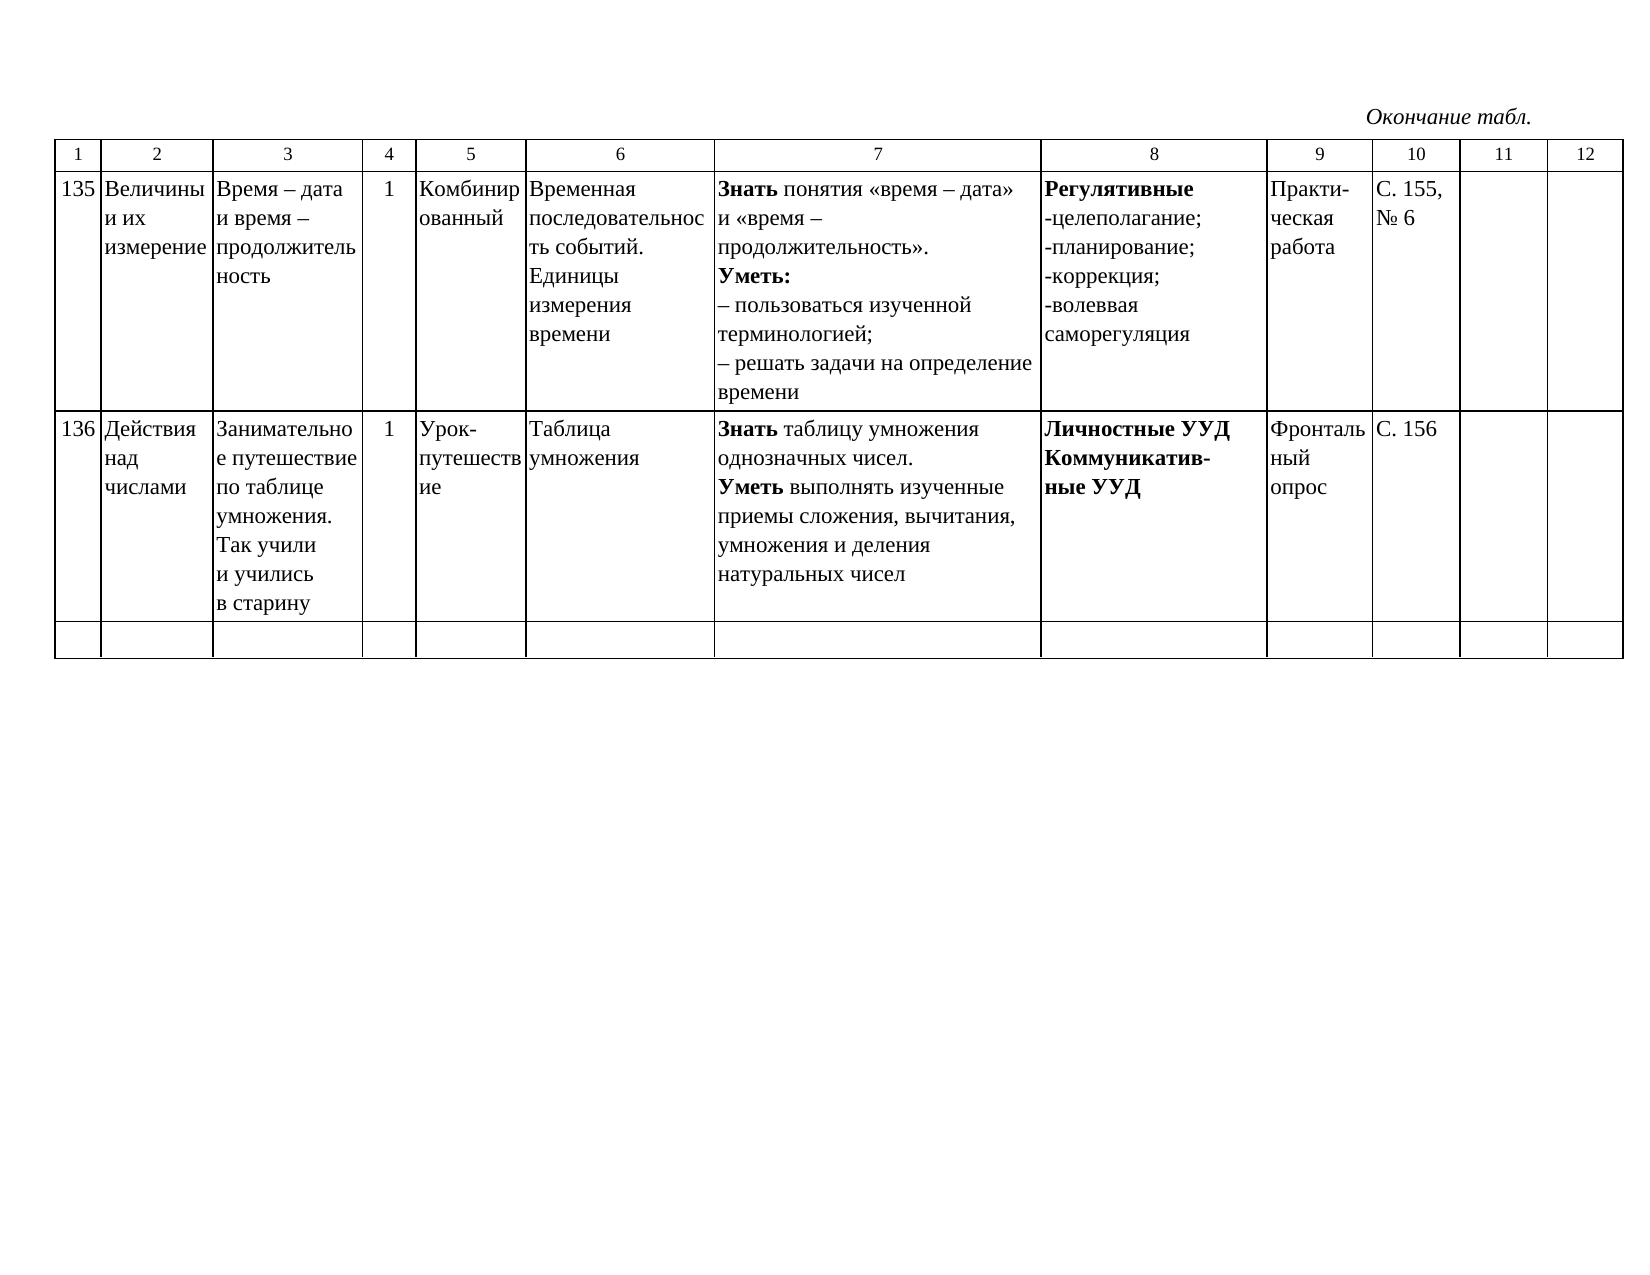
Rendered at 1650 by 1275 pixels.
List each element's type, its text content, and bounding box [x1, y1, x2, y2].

table_cell [1548, 622, 1622, 657]
table_header 1 [56, 140, 100, 171]
table_cell Комбинированный [417, 172, 525, 410]
table_header 6 [527, 140, 714, 171]
table_cell [1548, 172, 1622, 410]
table_cell 1 [363, 412, 415, 621]
table_cell Время – дата и время – продолжительность [214, 172, 362, 410]
table_header 3 [214, 140, 362, 171]
table_header 11 [1461, 140, 1547, 171]
table_cell Фронтальный опрос [1268, 412, 1372, 621]
table_cell [214, 622, 362, 657]
table_header 9 [1268, 140, 1372, 171]
table_cell [1461, 622, 1547, 657]
table_cell 136 [56, 412, 100, 621]
table_cell Практи-ческая работа [1268, 172, 1372, 410]
table_cell Действия над числами [102, 412, 212, 621]
table_header 2 [102, 140, 212, 171]
table_header 7 [715, 140, 1040, 171]
table_cell [1373, 622, 1459, 657]
table_cell Урок-путешествие [417, 412, 525, 621]
table_cell [56, 622, 100, 657]
table_cell [363, 622, 415, 657]
table_cell Занимательное путешествие по таблице умножения. Так учили и учились в старину [214, 412, 362, 621]
table_cell [102, 622, 212, 657]
table_cell Личностные УУД Коммуникатив- ные УУД [1042, 412, 1266, 621]
table_header 12 [1548, 140, 1622, 171]
table_header 4 [363, 140, 415, 171]
table_cell [715, 622, 1040, 657]
table_cell 1 [363, 172, 415, 410]
text Окончание табл. [29, 103, 1532, 130]
table_cell [1461, 412, 1547, 621]
table_cell [527, 622, 714, 657]
table_cell С. 155, № 6 [1373, 172, 1459, 410]
table_header 10 [1373, 140, 1459, 171]
table_cell [1268, 622, 1372, 657]
table_cell Таблица умножения [527, 412, 714, 621]
table_cell Величины и их измерение [102, 172, 212, 410]
table_header 5 [417, 140, 525, 171]
table_cell 135 [56, 172, 100, 410]
table_header 8 [1042, 140, 1266, 171]
table_cell Временная последовательность событий. Единицы измерения времени [527, 172, 714, 410]
table_cell Знать таблицу умножения однозначных чисел. Уметь выполнять изученные приемы сложения, вычитания, умножения и деления натуральных чисел [715, 412, 1040, 621]
table_cell [417, 622, 525, 657]
table_cell Знать понятия «время – дата» и «время – продолжительность». Уметь: – пользоваться изученной терминологией; – решать задачи на определение времени [715, 172, 1040, 410]
table_cell [1548, 412, 1622, 621]
table_cell С. 156 [1373, 412, 1459, 621]
table_cell Регулятивные -целеполагание; -планирование; -коррекция; -волеввая саморегуляция [1042, 172, 1266, 410]
table_cell [1042, 622, 1266, 657]
table_cell [1461, 172, 1547, 410]
